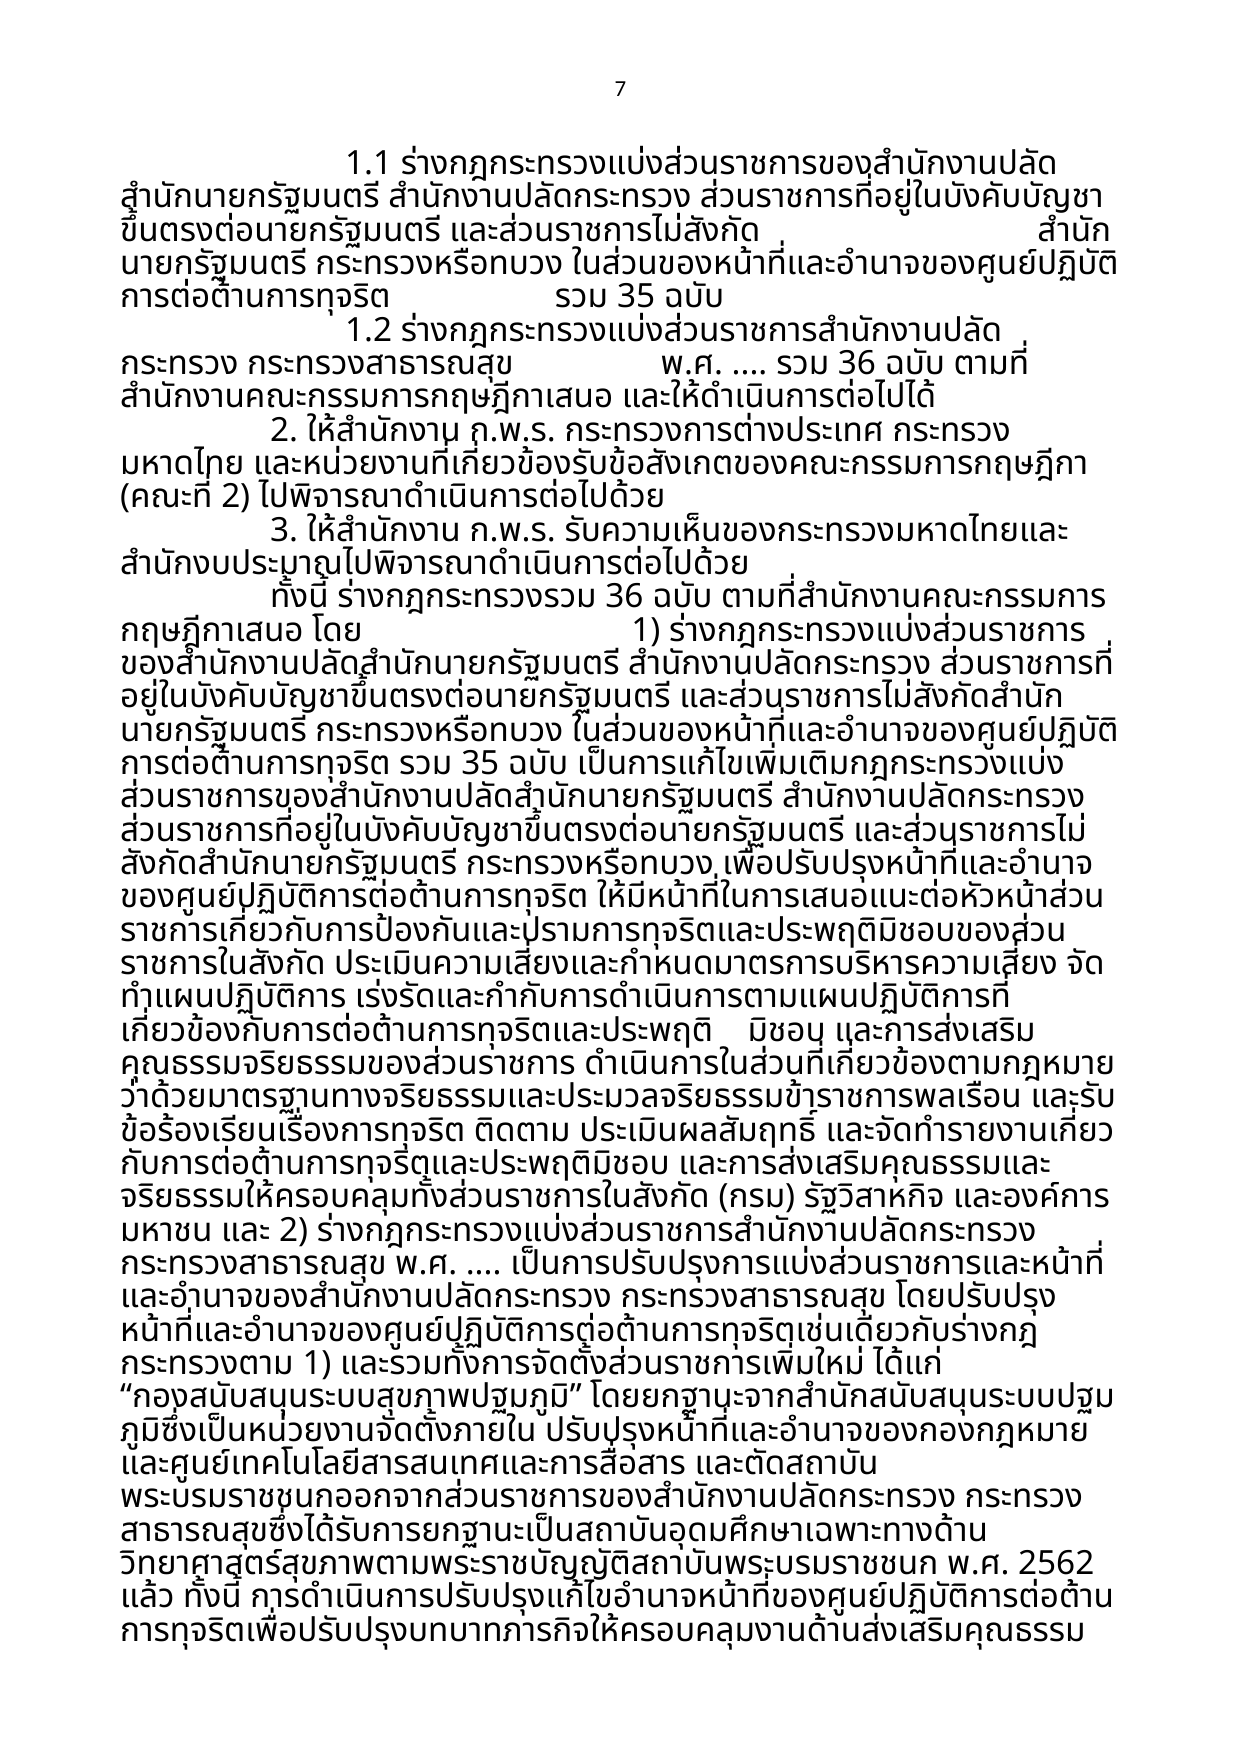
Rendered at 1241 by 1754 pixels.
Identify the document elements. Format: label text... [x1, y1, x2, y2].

text 1.1 ร่างกฎกระทรวงแบ่งส่วนราชการของสำนักงานปลัดสำนักนายกรัฐมนตรี สำนักงานปลัดกระทรวง ส่วนราชการที่อยู่ในบังคับบัญชาขึ้นตรงต่อนายกรัฐมนตรี และส่วนราชการไม่สังกัด สำนักนายกรัฐมนตรี กระทรวงหรือทบวง ในส่วนของหน้าที่และอำนาจของศูนย์ปฏิบัติการต่อต้านการทุจริต รวม 35 ฉบับ [120, 148, 1120, 314]
text 2. ให้สำนักงาน ก.พ.ร. กระทรวงการต่างประเทศ กระทรวงมหาดไทย และหน่วยงานที่เกี่ยวข้องรับข้อสังเกตของคณะกรรมการกฤษฎีกา (คณะที่ 2) ไปพิจารณาดำเนินการต่อไปด้วย [120, 414, 1120, 514]
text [120, 581, 1120, 1648]
text 3. ให้สำนักงาน ก.พ.ร. รับความเห็นของกระทรวงมหาดไทยและสำนักงบประมาณไปพิจารณาดำเนินการต่อไปด้วย [120, 514, 1120, 581]
text 1.2 ร่างกฎกระทรวงแบ่งส่วนราชการสำนักงานปลัดกระทรวง กระทรวงสาธารณสุข พ.ศ. .... รวม 36 ฉบับ ตามที่สำนักงานคณะกรรมการกฤษฎีกาเสนอ และให้ดำเนินการต่อไปได้ [120, 314, 1120, 414]
